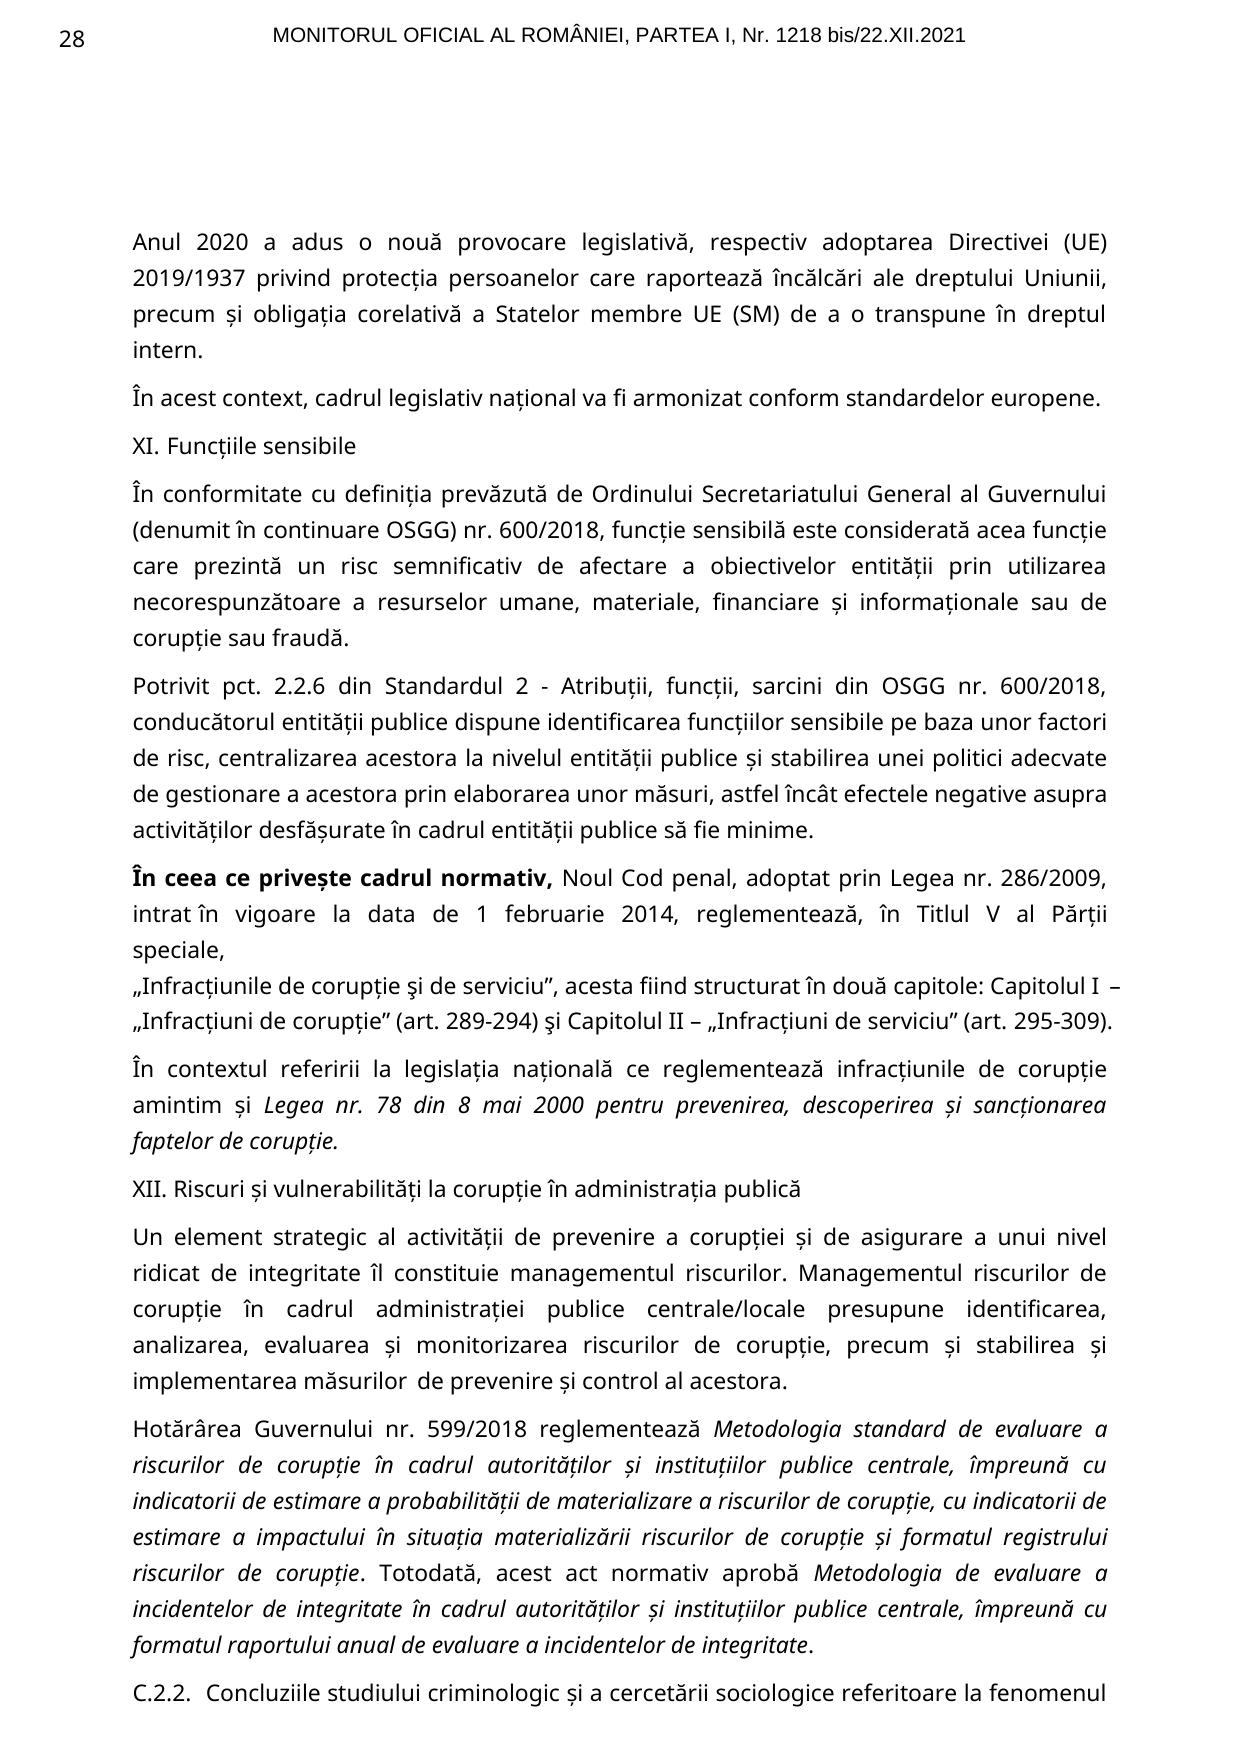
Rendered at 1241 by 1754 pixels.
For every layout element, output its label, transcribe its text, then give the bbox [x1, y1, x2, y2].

text „Infracțiuni de corupție” (art. 289-294) şi Capitolul II – „Infracțiuni de serviciu” (art. 295-309). [132, 1005, 1221, 1036]
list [132, 1677, 1108, 1709]
text În contextul referirii la legislația națională ce reglementează infracțiunile de corupție amintim și Legea nr. 78 din 8 mai 2000 pentru prevenirea, descoperirea și sancționarea faptelor de corupție. [132, 1053, 1108, 1156]
text În ceea ce privește cadrul normativ, Noul Cod penal, adoptat prin Legea nr. 286/2009, intrat în vigoare la data de 1 februarie 2014, reglementează, în Titlul V al Părții speciale, [132, 862, 1108, 965]
text Potrivit pct. 2.2.6 din Standardul 2 - Atribuții, funcții, sarcini din OSGG nr. 600/2018, conducătorul entității publice dispune identificarea funcțiilor sensibile pe baza unor factori de risc, centralizarea acestora la nivelul entității publice și stabilirea unei politici adecvate de gestionare a acestora prin elaborarea unor măsuri, astfel încât efectele negative asupra activităților desfășurate în cadrul entității publice să fie minime. [132, 670, 1108, 845]
text Hotărârea Guvernului nr. 599/2018 reglementează Metodologia standard de evaluare a riscurilor de corupție în cadrul autorităților și instituțiilor publice centrale, împreună cu indicatorii de estimare a probabilității de materializare a riscurilor de corupție, cu indicatorii de estimare a impactului în situația materializării riscurilor de corupție și formatul registrului riscurilor de corupție. Totodată, acest act normativ aprobă Metodologia de evaluare a incidentelor de integritate în cadrul autorităților și instituțiilor publice centrale, împreună cu formatul raportului anual de evaluare a incidentelor de integritate. [132, 1413, 1108, 1660]
list Riscuri și vulnerabilități la corupție în administrația publică [132, 1173, 1221, 1205]
text În acest context, cadrul legislativ național va fi armonizat conform standardelor europene. [132, 382, 1221, 413]
text Un element strategic al activității de prevenire a corupției și de asigurare a unui nivel ridicat de integritate îl constituie managementul riscurilor. Managementul riscurilor de corupție în cadrul administrației publice centrale/locale presupune identificarea, analizarea, evaluarea și monitorizarea riscurilor de corupție, precum și stabilirea și implementarea măsurilor de prevenire și control al acestora. [132, 1221, 1108, 1396]
text Anul 2020 a adus o nouă provocare legislativă, respectiv adoptarea Directivei (UE) 2019/1937 privind protecția persoanelor care raportează încălcări ale dreptului Uniunii, precum și obligația corelativă a Statelor membre UE (SM) de a o transpune în dreptul intern. [132, 226, 1108, 365]
text În conformitate cu definiția prevăzută de Ordinului Secretariatului General al Guvernului (denumit în continuare OSGG) nr. 600/2018, funcție sensibilă este considerată acea funcție care prezintă un risc semnificativ de afectare a obiectivelor entității prin utilizarea necorespunzătoare a resurselor umane, materiale, financiare și informaționale sau de corupție sau fraudă. [132, 478, 1108, 653]
text „Infracțiunile de corupție şi de serviciu”, acesta fiind structurat în două capitole: Capitolul I – [132, 970, 1221, 1001]
list Funcțiile sensibile [132, 430, 1221, 461]
